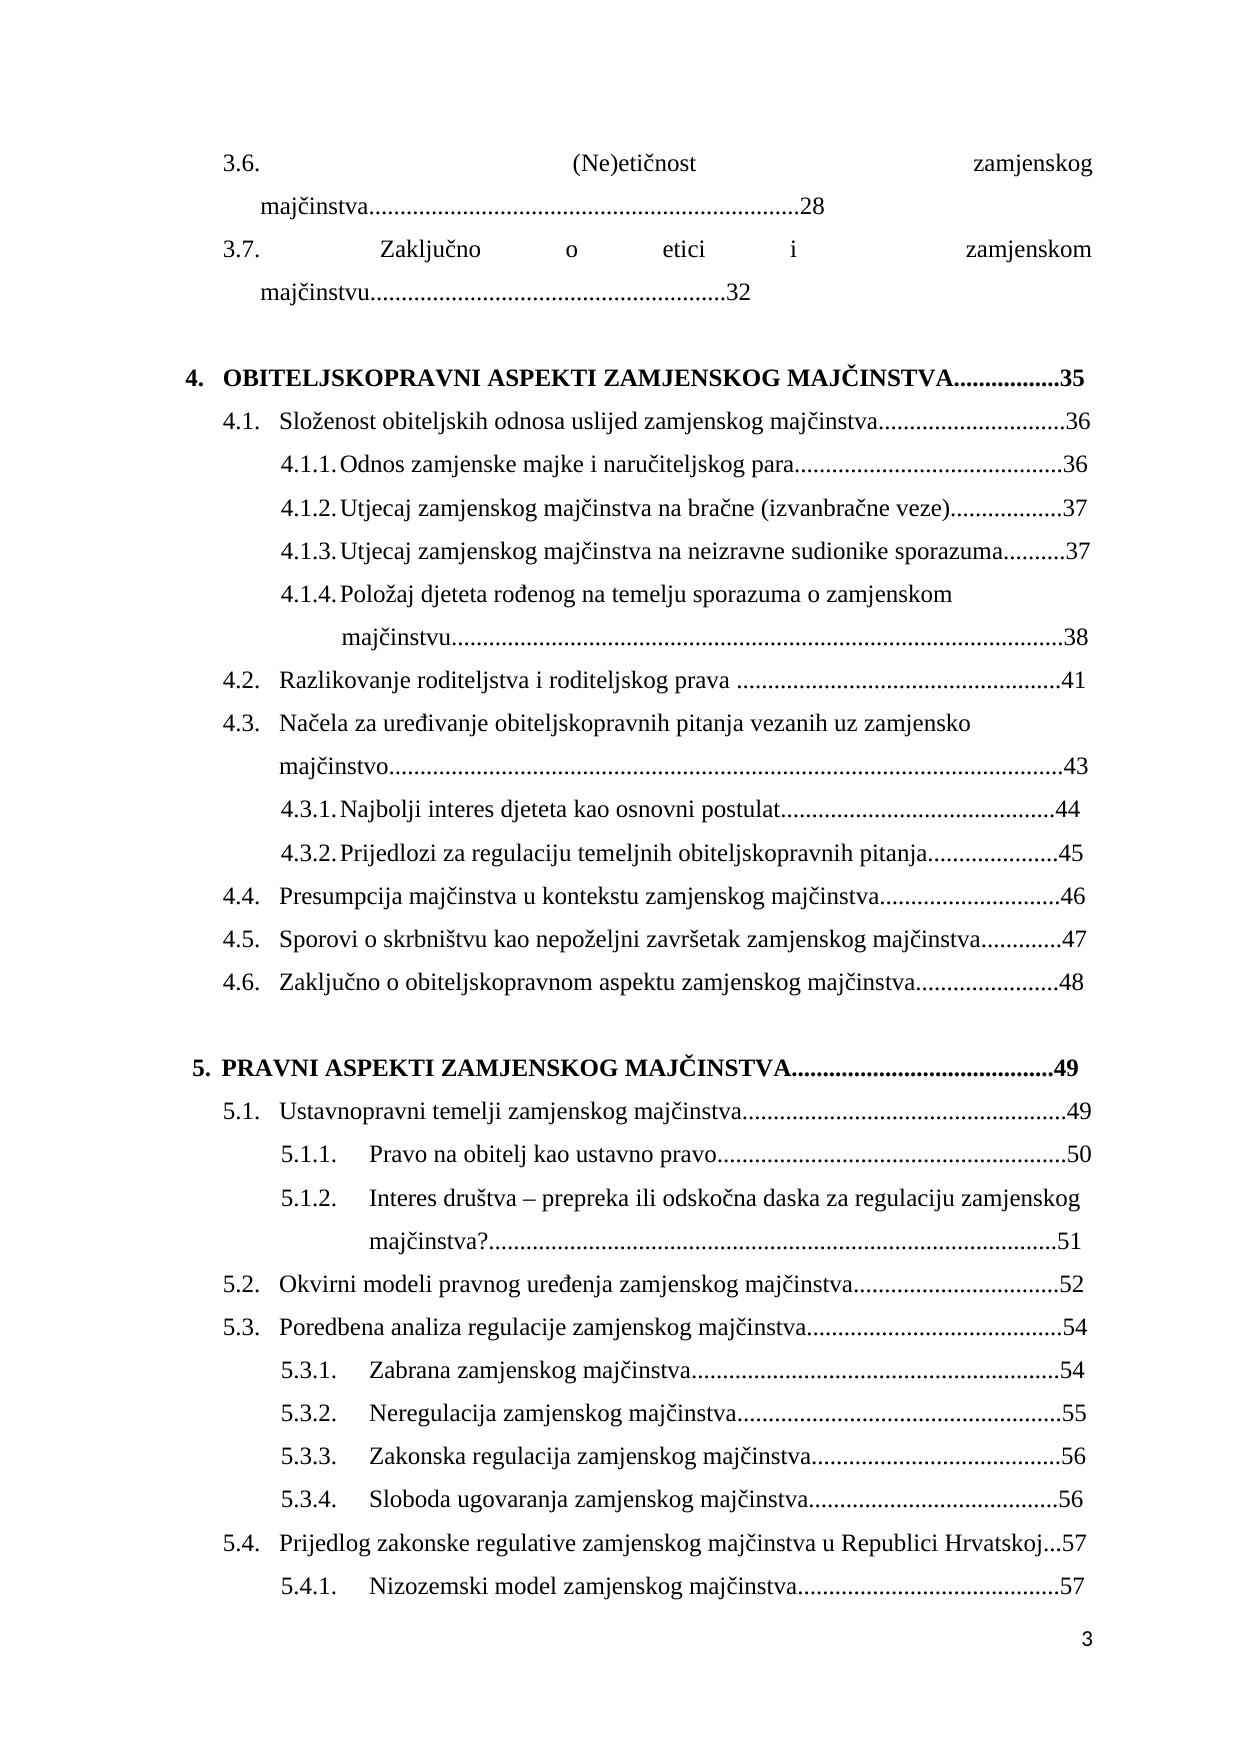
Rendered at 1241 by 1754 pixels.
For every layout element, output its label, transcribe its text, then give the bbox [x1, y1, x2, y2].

list Položaj djeteta rođenog na temelju sporazuma o zamjenskom [281, 579, 1093, 608]
list Poredbena analiza regulacije zamjenskog majčinstva.........................................54 [223, 1312, 1093, 1341]
list (Ne)etičnost zamjenskog majčinstva.....................................................................28 [223, 148, 1093, 219]
list Sporovi o skrbništvu kao nepoželjni završetak zamjenskog majčinstva.............47 [223, 924, 1093, 953]
list Okvirni modeli pravnog uređenja zamjenskog majčinstva.................................52 [223, 1269, 1093, 1298]
list Pravo na obitelj kao ustavno pravo........................................................50 [281, 1139, 1093, 1168]
list Odnos zamjenske majke i naručiteljskog para...........................................36 [281, 449, 1093, 478]
list Nizozemski model zamjenskog majčinstva..........................................57 [281, 1571, 1093, 1599]
list Zaključno o etici i zamjenskom majčinstvu.........................................................32 [223, 234, 1093, 306]
list Zabrana zamjenskog majčinstva...........................................................54 [281, 1355, 1093, 1384]
list majčinstvu..................................................................................................38 [298, 622, 1093, 651]
list Sloboda ugovaranja zamjenskog majčinstva........................................56 [281, 1484, 1093, 1513]
list Presumpcija majčinstva u kontekstu zamjenskog majčinstva.............................46 [223, 881, 1093, 909]
list Prijedlozi za regulaciju temeljnih obiteljskopravnih pitanja.....................45 [281, 838, 1093, 866]
list Utjecaj zamjenskog majčinstva na bračne (izvanbračne veze)..................37 [281, 493, 1093, 521]
list majčinstva?...........................................................................................51 [298, 1226, 1093, 1254]
list Zakonska regulacija zamjenskog majčinstva........................................56 [281, 1441, 1093, 1470]
list majčinstvo............................................................................................................43 [279, 751, 1093, 780]
list Razlikovanje roditeljstva i roditeljskog prava ....................................................41 [223, 665, 1093, 694]
list Utjecaj zamjenskog majčinstva na neizravne sudionike sporazuma..........37 [281, 536, 1093, 564]
list Zaključno o obiteljskopravnom aspektu zamjenskog majčinstva.......................48 [223, 967, 1093, 996]
list Ustavnopravni temelji zamjenskog majčinstva....................................................49 [223, 1096, 1093, 1125]
list Načela za uređivanje obiteljskopravnih pitanja vezanih uz zamjensko [223, 708, 1093, 737]
list PRAVNI ASPEKTI ZAMJENSKOG MAJČINSTVA..........................................49 [192, 1053, 1093, 1082]
list Neregulacija zamjenskog majčinstva....................................................55 [281, 1398, 1093, 1427]
list Najbolji interes djeteta kao osnovni postulat............................................44 [281, 794, 1093, 823]
list Interes društva – prepreka ili odskočna daska za regulaciju zamjenskog [281, 1183, 1093, 1211]
list Složenost obiteljskih odnosa uslijed zamjenskog majčinstva..............................36 [223, 406, 1093, 435]
list Prijedlog zakonske regulative zamjenskog majčinstva u Republici Hrvatskoj...57 [223, 1528, 1093, 1556]
list OBITELJSKOPRAVNI ASPEKTI ZAMJENSKOG MAJČINSTVA.................35 [185, 363, 1093, 392]
